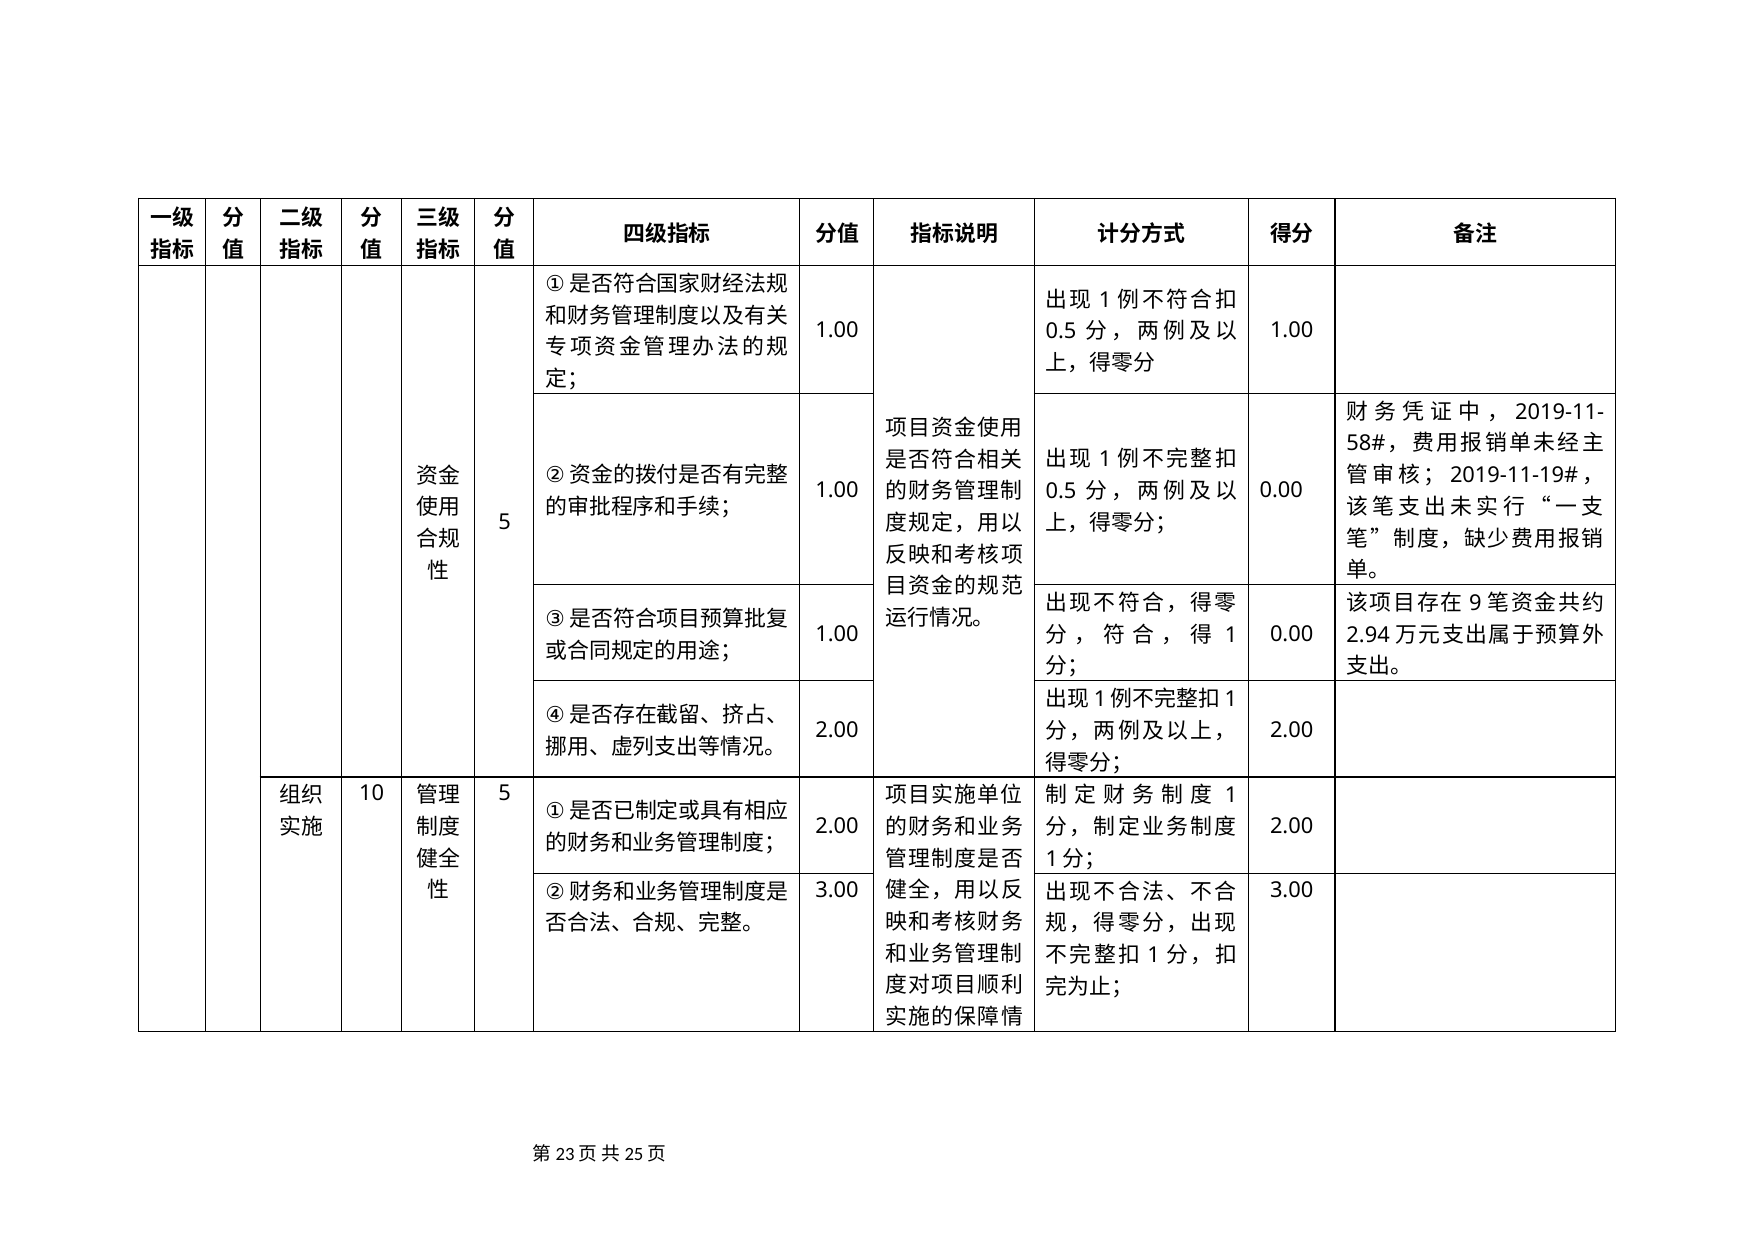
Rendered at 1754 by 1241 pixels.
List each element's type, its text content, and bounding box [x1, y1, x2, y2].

table_header 计分方式 [1035, 199, 1248, 265]
table_cell 项目实施单位的财务和业务管理制度是否健全，用以反映和考核财务和业务管理制度对项目顺利实施的保障情况。 [874, 778, 1034, 1031]
table_header 二级指标 [261, 199, 341, 265]
table_cell 2.00 [1249, 681, 1334, 776]
table_cell 1.00 [800, 394, 873, 584]
table_cell ③是否符合项目预算批复或合同规定的用途； [534, 585, 799, 680]
table_cell 1.00 [1249, 266, 1334, 393]
table_cell 制定财务制度1分，制定业务制度1分； [1035, 778, 1248, 873]
table_cell 2.00 [800, 681, 873, 776]
table_header 四级指标 [534, 199, 799, 265]
table_header 得分 [1249, 199, 1334, 265]
table_header 分值 [800, 199, 873, 265]
table_cell 0.00 [1249, 585, 1334, 680]
table_cell ①是否已制定或具有相应的财务和业务管理制度； [534, 778, 799, 873]
table_cell ②资金的拨付是否有完整的审批程序和手续； [534, 394, 799, 584]
table_header 分值 [206, 199, 260, 265]
table_cell 2.00 [800, 778, 873, 873]
table_cell ④是否存在截留、挤占、挪用、虚列支出等情况。 [534, 681, 799, 776]
table_cell 3.00 [800, 874, 873, 1031]
table_cell 出现不合法、不合规，得零分，出现不完整扣1分，扣完为止； [1035, 874, 1248, 1031]
table_cell 5 [475, 778, 533, 1031]
table_cell [1336, 681, 1615, 776]
table_cell ②财务和业务管理制度是否合法、合规、完整。 [534, 874, 799, 1031]
table_cell 出现1例不符合扣0.5分，两例及以上，得零分 [1035, 266, 1248, 393]
table_cell 3.00 [1249, 874, 1334, 1031]
table_cell [1336, 266, 1615, 393]
table_header 分值 [342, 199, 401, 265]
table_cell 管理制度健全性 [402, 778, 474, 1031]
table_cell 出现1例不完整扣0.5分，两例及以上，得零分； [1035, 394, 1248, 584]
table_cell 5 [475, 266, 533, 776]
table_cell 财务凭证中，2019-11-58#，费用报销单未经主管审核；2019-11-19#，该笔支出未实行“一支笔”制度，缺少费用报销单。 [1336, 394, 1615, 584]
table_cell 1.00 [800, 585, 873, 680]
table_cell 该项目存在9笔资金共约2.94万元支出属于预算外支出。 [1336, 585, 1615, 680]
table_cell 1.00 [800, 266, 873, 393]
table_cell 组织实施 [261, 778, 341, 1031]
table_cell [1336, 874, 1615, 1031]
table_cell [1336, 778, 1615, 873]
table_header 指标说明 [874, 199, 1034, 265]
table_header 三级指标 [402, 199, 474, 265]
table_cell 出现不符合，得零分，符合，得1分； [1035, 585, 1248, 680]
table_cell 2.00 [1249, 778, 1334, 873]
table_cell 项目资金使用是否符合相关的财务管理制度规定，用以反映和考核项目资金的规范运行情况。 [874, 266, 1034, 776]
table_cell 出现1例不完整扣1分，两例及以上，得零分； [1035, 681, 1248, 776]
table_cell 资金使用合规性 [402, 266, 474, 776]
table_header 备注 [1336, 199, 1615, 265]
table_cell ①是否符合国家财经法规和财务管理制度以及有关专项资金管理办法的规定； [534, 266, 799, 393]
table_cell 0.00 [1249, 394, 1334, 584]
table_header 分值 [475, 199, 533, 265]
table_cell 10 [342, 778, 401, 1031]
table_header 一级指标 [139, 199, 205, 265]
